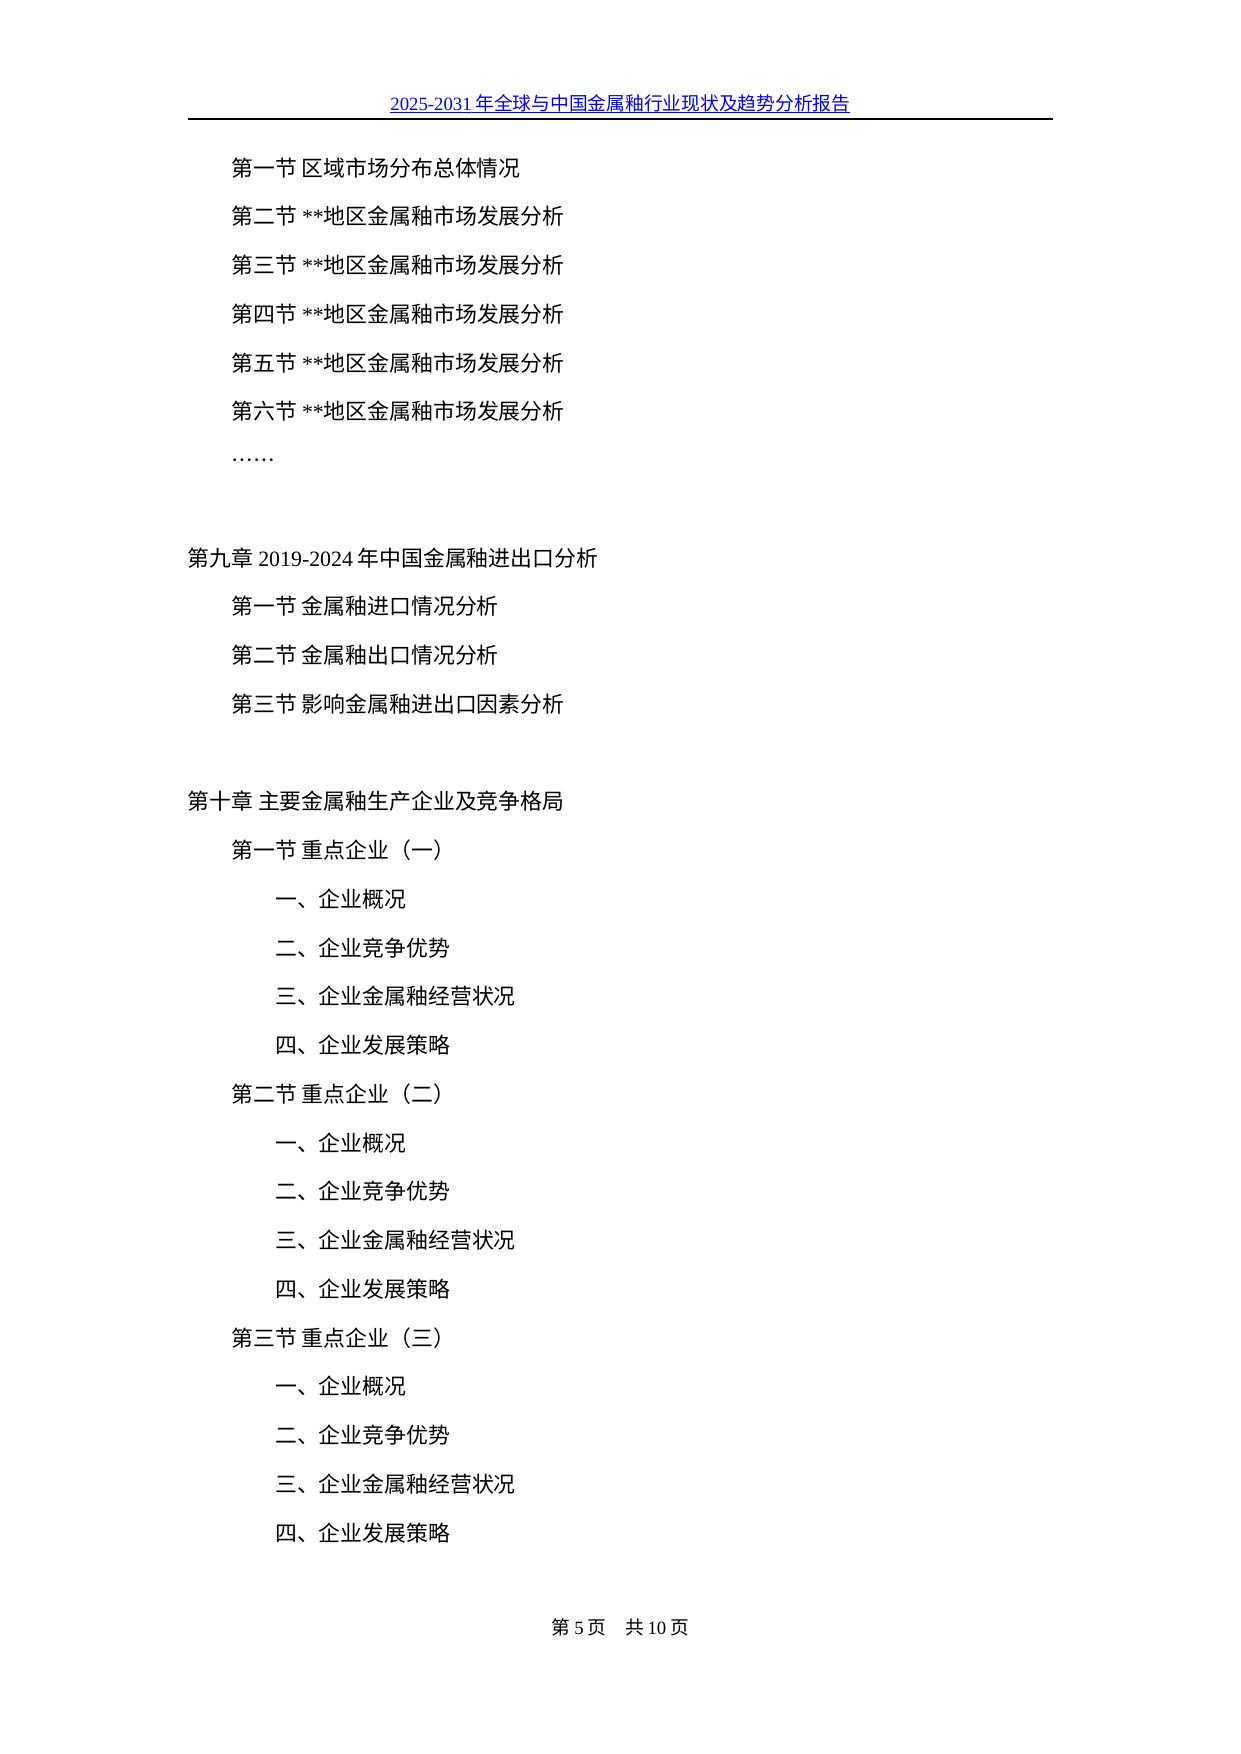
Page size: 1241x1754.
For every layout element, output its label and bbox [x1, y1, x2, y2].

text [187, 150, 1053, 1548]
